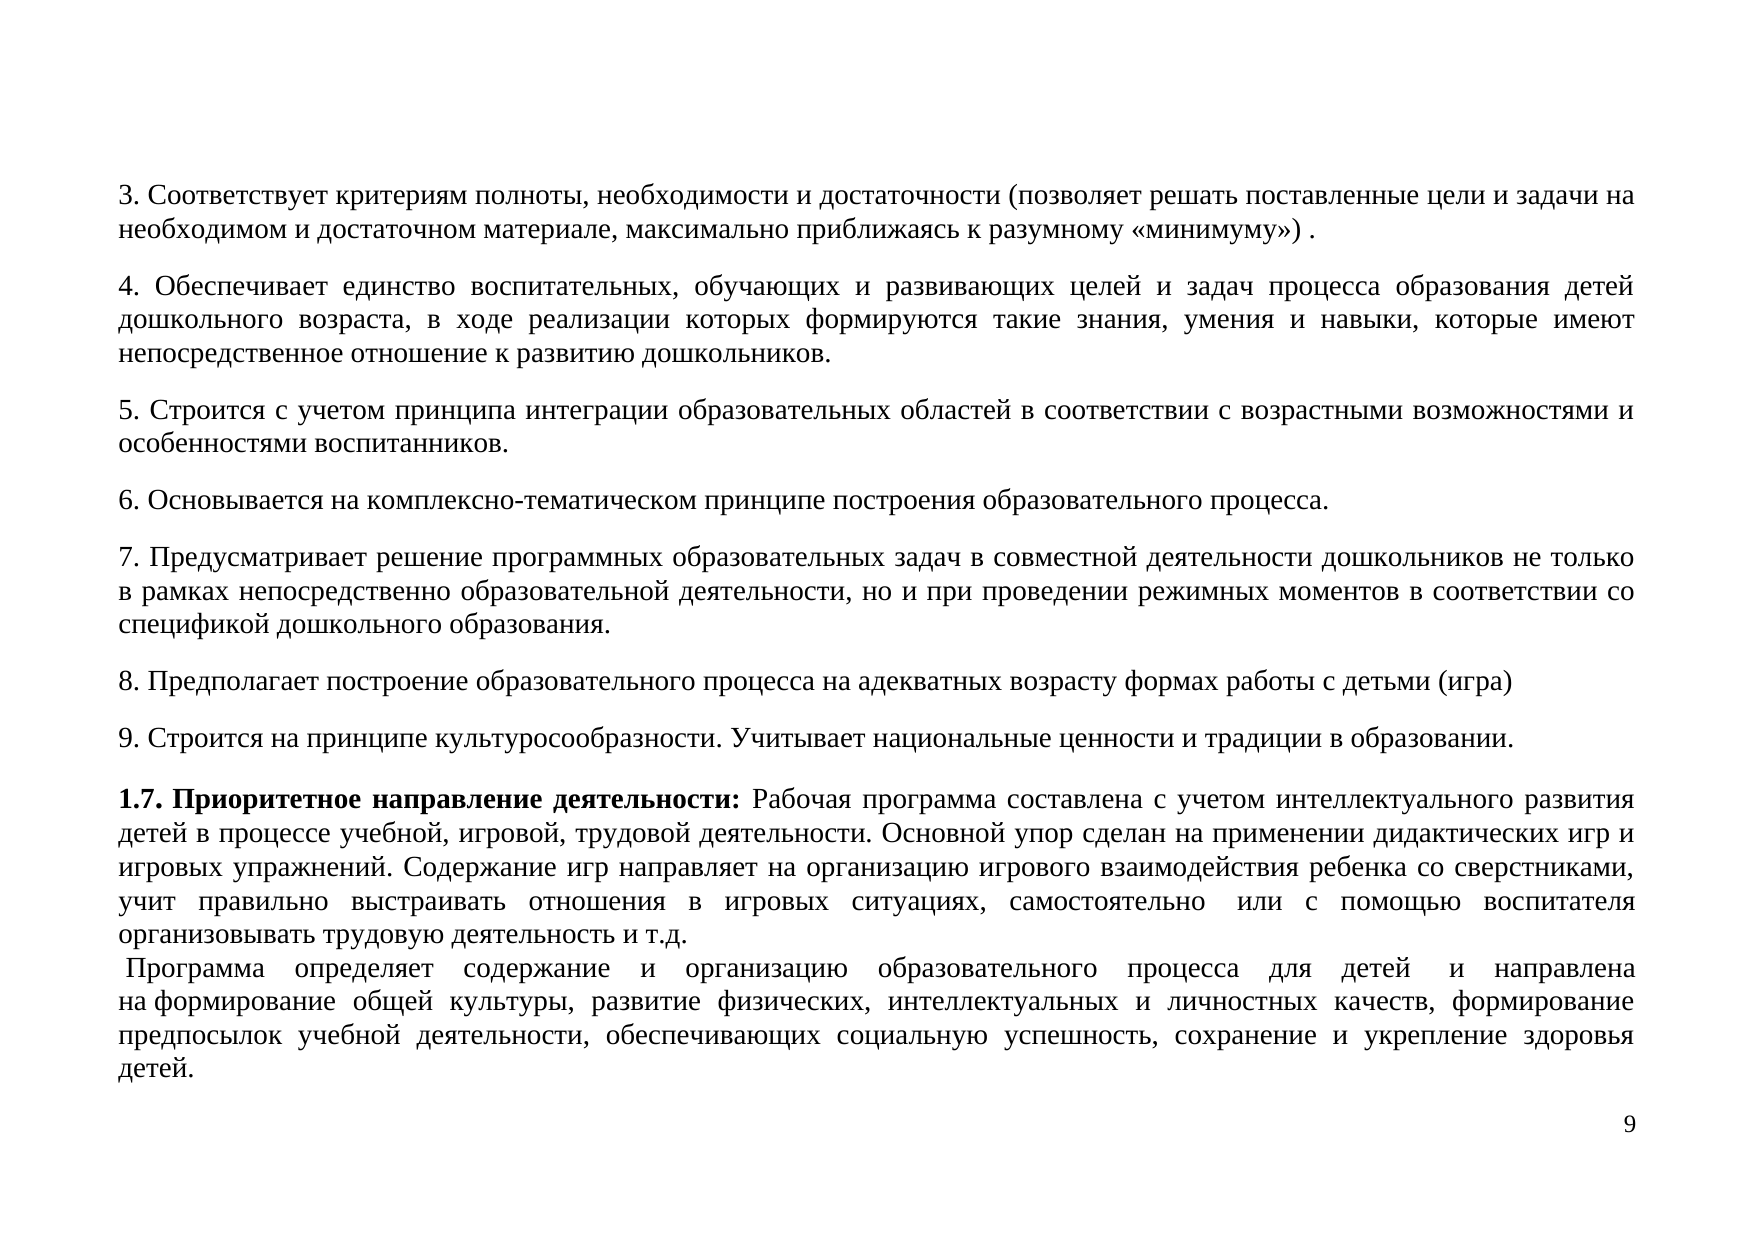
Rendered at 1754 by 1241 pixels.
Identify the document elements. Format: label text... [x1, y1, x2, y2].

text 4. Обеспечивает единство воспитательных, обучающих и развивающих целей и задач процесса образования детей дошкольного возраста, в ходе реализации которых формируются такие знания, умения и навыки, которые имеют непосредственное отношение к развитию дошкольников. [118, 268, 1636, 368]
text 8. Предполагает построение образовательного процесса на адекватных возрасту формах работы с детьми (игра) [118, 663, 1636, 697]
text 7. Предусматривает решение программных образовательных задач в совместной деятельности дошкольников не только в рамках непосредственно образовательной деятельности, но и при проведении режимных моментов в соответствии со спецификой дошкольного образования. [118, 539, 1636, 640]
text 9. Строится на принципе культуросообразности. Учитывает национальные ценности и традиции в образовании. [118, 720, 1636, 754]
text 5. Строится с учетом принципа интеграции образовательных областей в соответствии с возрастными возможностями и особенностями воспитанников. [118, 392, 1636, 459]
text Программа определяет содержание и организацию образовательного процесса для детей и направлена на формирование общей культуры, развитие физических, интеллектуальных и личностных качеств, формирование предпосылок учебной деятельности, обеспечивающих социальную успешность, сохранение и укрепление здоровья детей. [118, 950, 1636, 1084]
text 3. Соответствует критериям полноты, необходимости и достаточности (позволяет решать поставленные цели и задачи на необходимом и достаточном материале, максимально приближаясь к разумному «минимуму») . [118, 177, 1636, 244]
text 6. Основывается на комплексно-тематическом принципе построения образовательного процесса. [118, 482, 1636, 516]
text 1.7. Приоритетное направление деятельности: Рабочая программа составлена с учетом интеллектуального развития детей в процессе учебной, игровой, трудовой деятельности. Основной упор сделан на применении дидактических игр и игровых упражнений. Содержание игр направляет на организацию игрового взаимодействия ребенка со сверстниками, учит правильно выстраивать отношения в игровых ситуациях, самостоятельно или с помощью воспитателя организовывать трудовую деятельность и т.д. [118, 777, 1636, 950]
